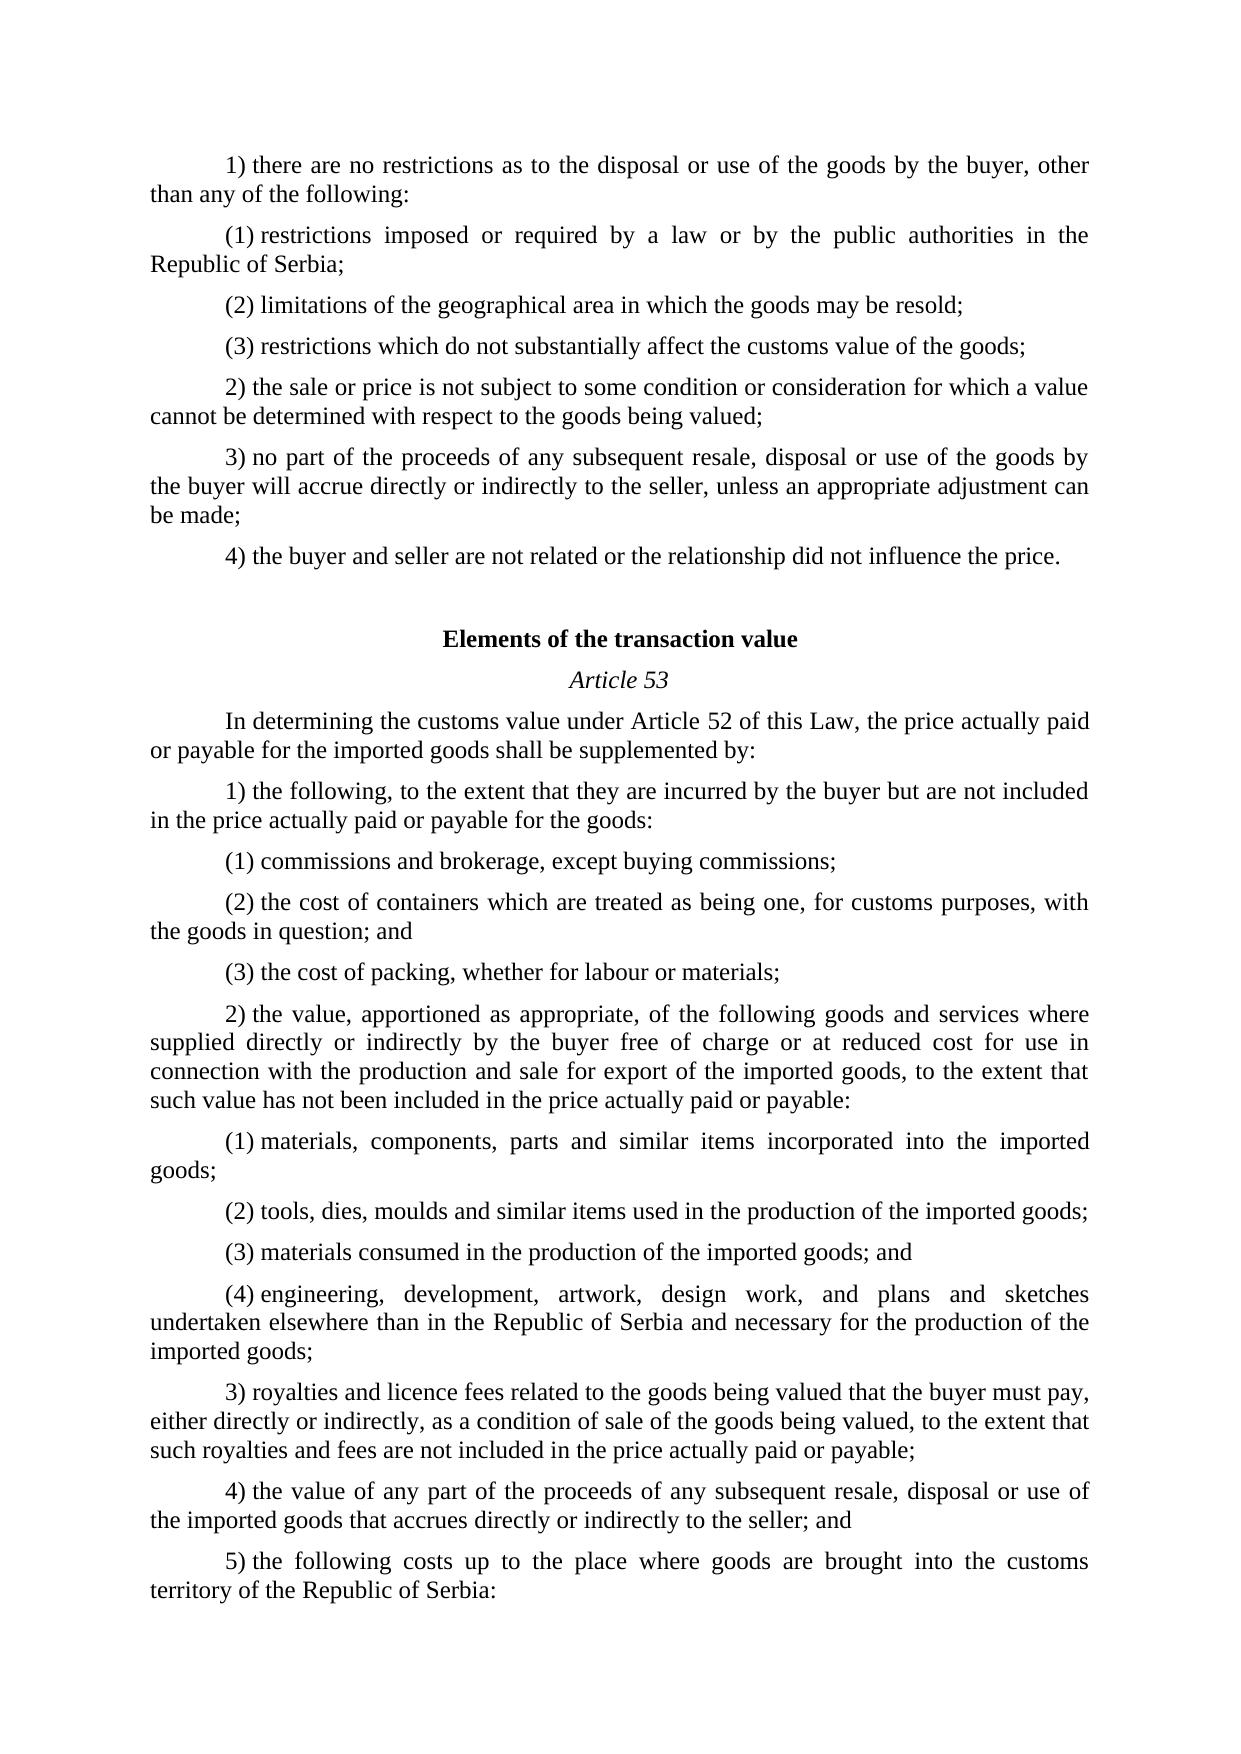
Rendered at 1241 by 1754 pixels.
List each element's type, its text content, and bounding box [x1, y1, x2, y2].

text 3) royalties and licence fees related to the goods being valued that the buyer must pay, either directly or indirectly, as a condition of sale of the goods being valued, to the extent that such royalties and fees are not included in the price actually paid or payable; [150, 1377, 1090, 1464]
text (2) tools, dies, moulds and similar items used in the production of the imported goods; [150, 1196, 1090, 1225]
text (1) commissions and brokerage, except buying commissions; [150, 846, 1090, 875]
text 5) the following costs up to the place where goods are brought into the customs territory of the Republic of Serbia: [150, 1546, 1090, 1604]
text In determining the customs value under Article 52 of this Law, the price actually paid or payable for the imported goods shall be supplemented by: [150, 706, 1090, 764]
text (3) materials consumed in the production of the imported goods; and [150, 1237, 1090, 1266]
text 2) the value, apportioned as appropriate, of the following goods and services where supplied directly or indirectly by the buyer free of charge or at reduced cost for use in connection with the production and sale for export of the imported goods, to the extent that such value has not been included in the price actually paid or payable: [150, 999, 1090, 1114]
text (4) engineering, development, artwork, design work, and plans and sketches undertaken elsewhere than in the Republic of Serbia and necessary for the production of the imported goods; [150, 1279, 1090, 1365]
text (2) limitations of the geographical area in which the goods may be resold; [150, 290, 1090, 319]
text Article 53 [150, 665, 1090, 694]
text (1) materials, components, parts and similar items incorporated into the imported goods; [150, 1126, 1090, 1184]
text 1) the following, to the extent that they are incurred by the buyer but are not included in the price actually paid or payable for the goods: [150, 776, 1090, 834]
text Elements of the transaction value [150, 624, 1090, 652]
text 1) there are no restrictions as to the disposal or use of the goods by the buyer, other than any of the following: [150, 150, 1090, 207]
text (3) the cost of packing, whether for labour or materials; [150, 957, 1090, 986]
text (1) restrictions imposed or required by a law or by the public authorities in the Republic of Serbia; [150, 220, 1090, 277]
text 2) the sale or price is not subject to some condition or consideration for which a value cannot be determined with respect to the goods being valued; [150, 372, 1090, 430]
text 4) the value of any part of the proceeds of any subsequent resale, disposal or use of the imported goods that accrues directly or indirectly to the seller; and [150, 1476, 1090, 1534]
text (3) restrictions which do not substantially affect the customs value of the goods; [150, 331, 1090, 360]
text (2) the cost of containers which are treated as being one, for customs purposes, with the goods in question; and [150, 887, 1090, 945]
text 3) no part of the proceeds of any subsequent resale, disposal or use of the goods by the buyer will accrue directly or indirectly to the seller, unless an appropriate adjustment can be made; [150, 442, 1090, 529]
text 4) the buyer and seller are not related or the relationship did not influence the price. [150, 541, 1090, 570]
